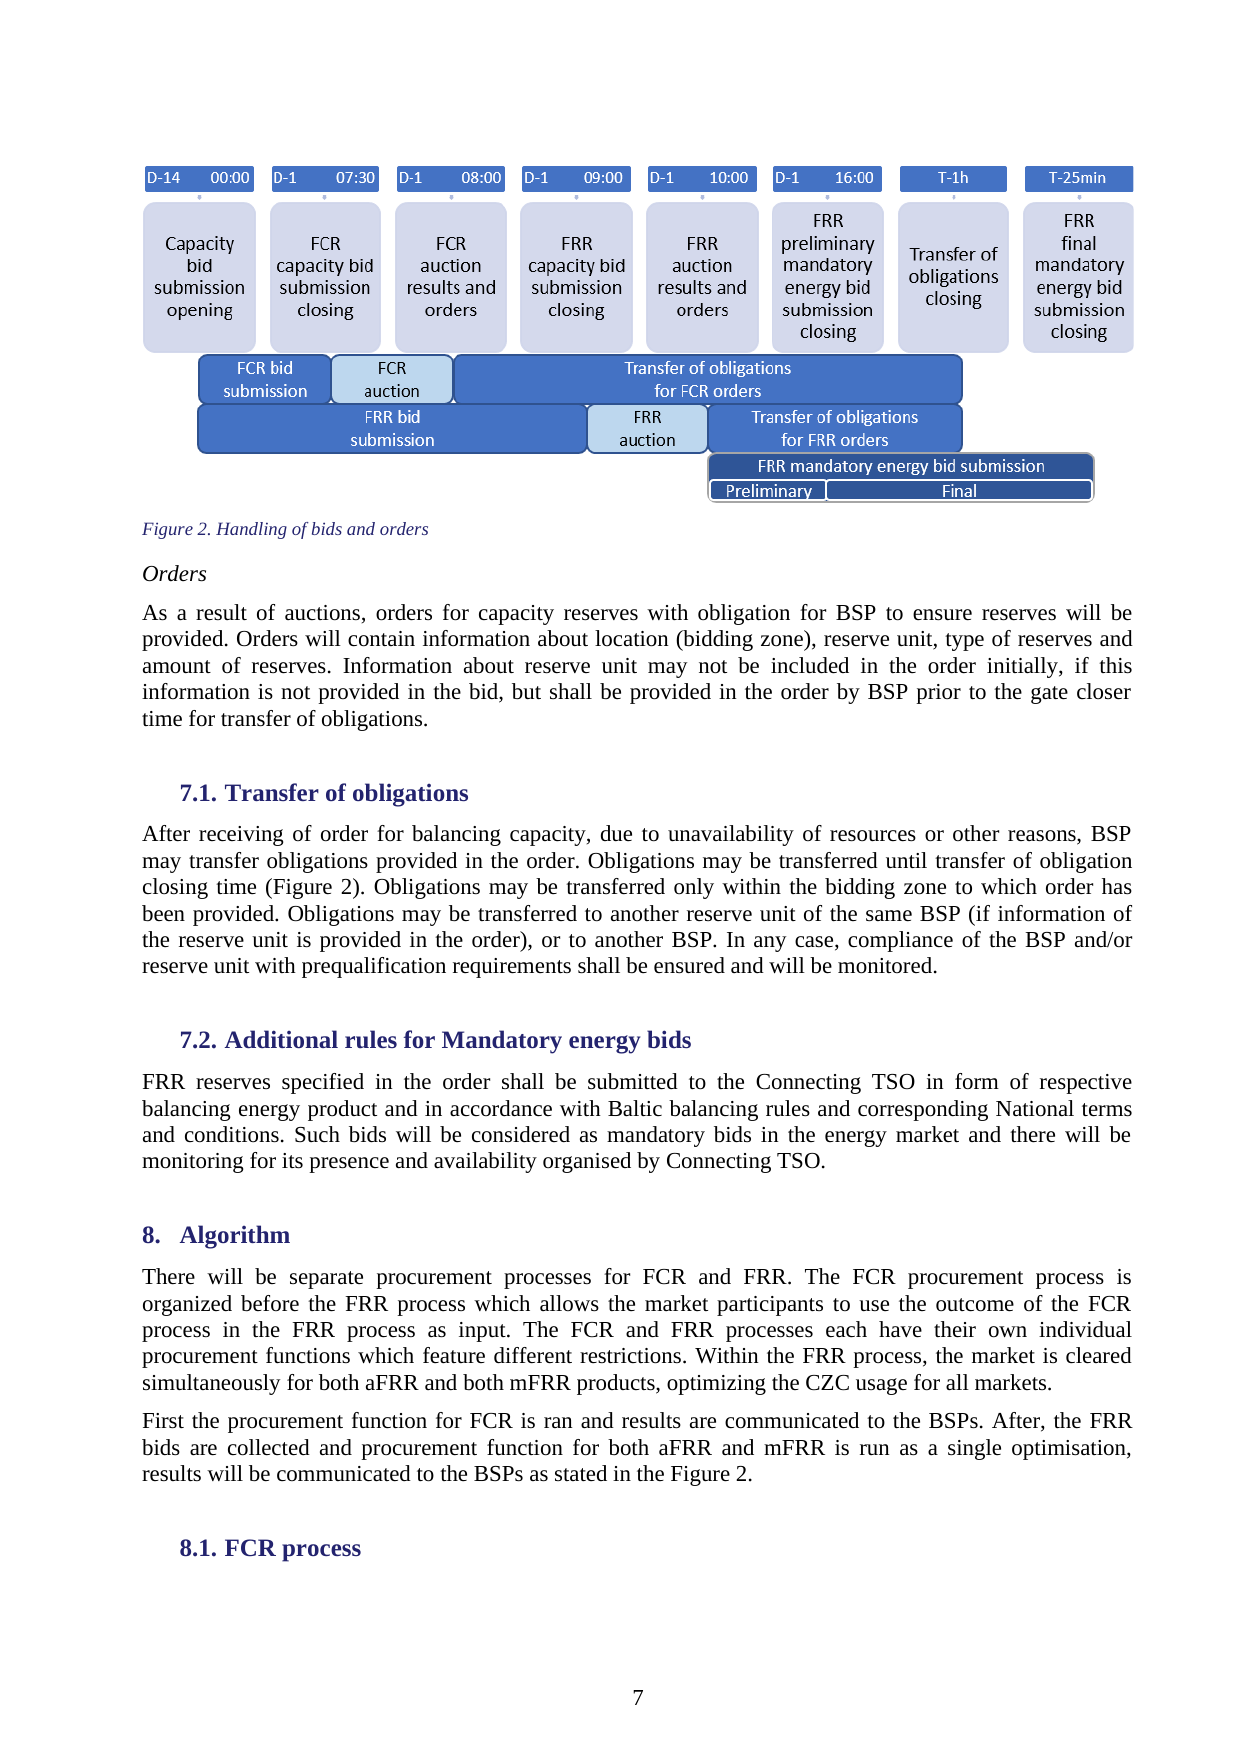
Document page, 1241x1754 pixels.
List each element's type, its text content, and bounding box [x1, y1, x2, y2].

picture [141, 162, 1134, 506]
text There will be separate procurement processes for FCR and FRR. The FCR procurement process is organized before the FRR process which allows the market participants to use the outcome of the FCR process in the FRR process as input. The FCR and FRR processes each have their own individual procurement functions which feature different restrictions. Within the FRR process, the market is cleared simultaneously for both aFRR and both mFRR products, optimizing the CZC usage for all markets. [142, 1263, 1134, 1395]
text First the procurement function for FCR is ran and results are communicated to the BSPs. After, the FRR bids are collected and procurement function for both aFRR and mFRR is run as a single optimisation, results will be communicated to the BSPs as stated in the Figure 2. [142, 1407, 1134, 1487]
text Algorithm [142, 1215, 1134, 1251]
text Figure 2. Handling of bids and orders [142, 518, 1134, 539]
list FCR process [179, 1528, 1134, 1564]
list Additional rules for Mandatory energy bids [179, 1020, 1134, 1056]
text Orders [142, 560, 1134, 587]
list Transfer of obligations [179, 773, 1134, 808]
text As a result of auctions, orders for capacity reserves with obligation for BSP to ensure reserves will be provided. Orders will contain information about location (bidding zone), reserve unit, type of reserves and amount of reserves. Information about reserve unit may not be included in the order initially, if this information is not provided in the bid, but shall be provided in the order by BSP prior to the gate closer time for transfer of obligations. [142, 599, 1134, 731]
text After receiving of order for balancing capacity, due to unavailability of resources or other reasons, BSP may transfer obligations provided in the order. Obligations may be transferred until transfer of obligation closing time (Figure 2). Obligations may be transferred only within the bidding zone to which order has been provided. Obligations may be transferred to another reserve unit of the same BSP (if information of the reserve unit is provided in the order), or to another BSP. In any case, compliance of the BSP and/or reserve unit with prequalification requirements shall be ensured and will be monitored. [142, 821, 1134, 979]
text FRR reserves specified in the order shall be submitted to the Connecting TSO in form of respective balancing energy product and in accordance with Baltic balancing rules and corresponding National terms and conditions. Such bids will be considered as mandatory bids in the energy market and there will be monitoring for its presence and availability organised by Connecting TSO. [142, 1068, 1134, 1174]
